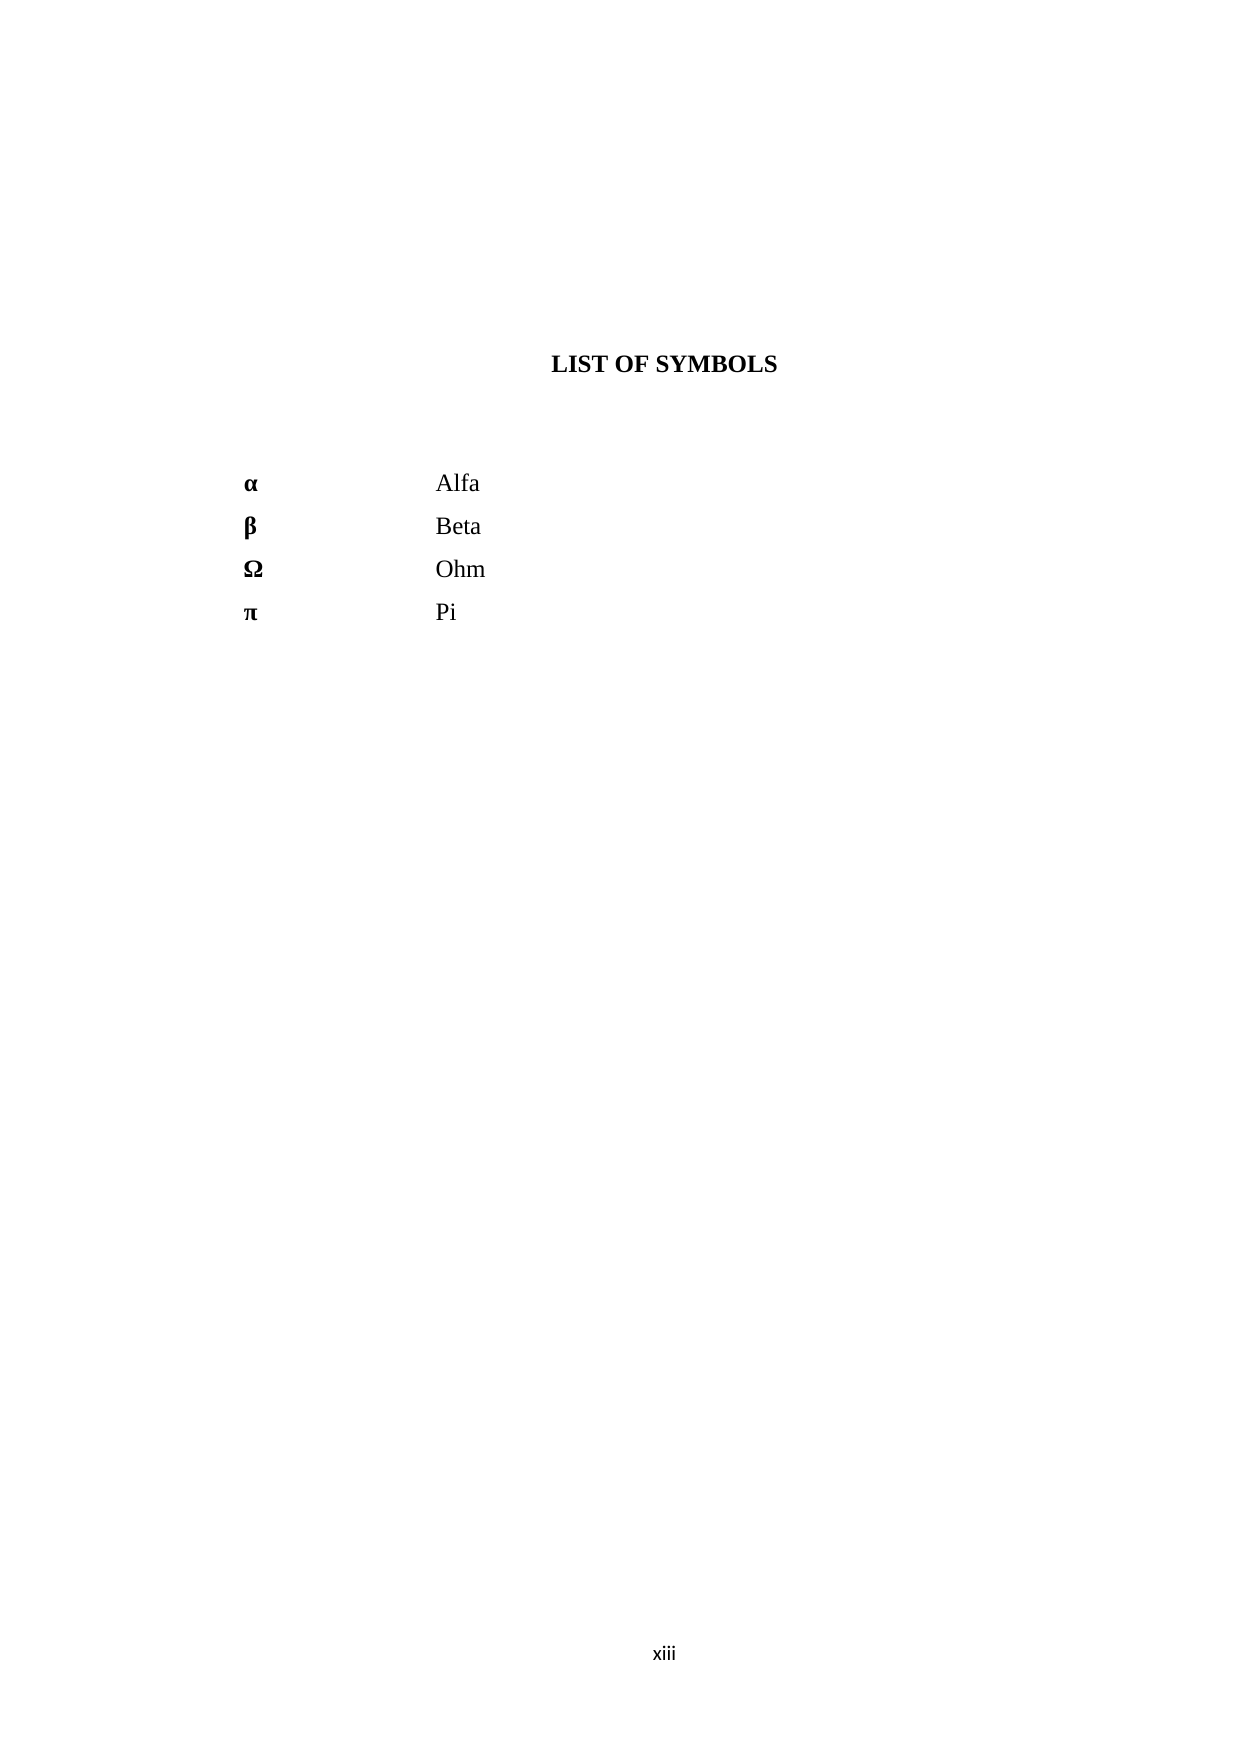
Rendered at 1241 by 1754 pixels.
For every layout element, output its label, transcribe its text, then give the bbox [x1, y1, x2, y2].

table_cell Ω [236, 555, 428, 597]
table_cell π [236, 598, 428, 641]
table_cell β [236, 511, 428, 554]
table_cell Pi [428, 598, 960, 641]
table_cell Ohm [428, 555, 960, 597]
subtitle LIST OF SYMBOLS [236, 349, 1092, 378]
table_cell Beta [428, 511, 960, 554]
table_header α [236, 469, 428, 511]
table_header Alfa [428, 469, 960, 511]
